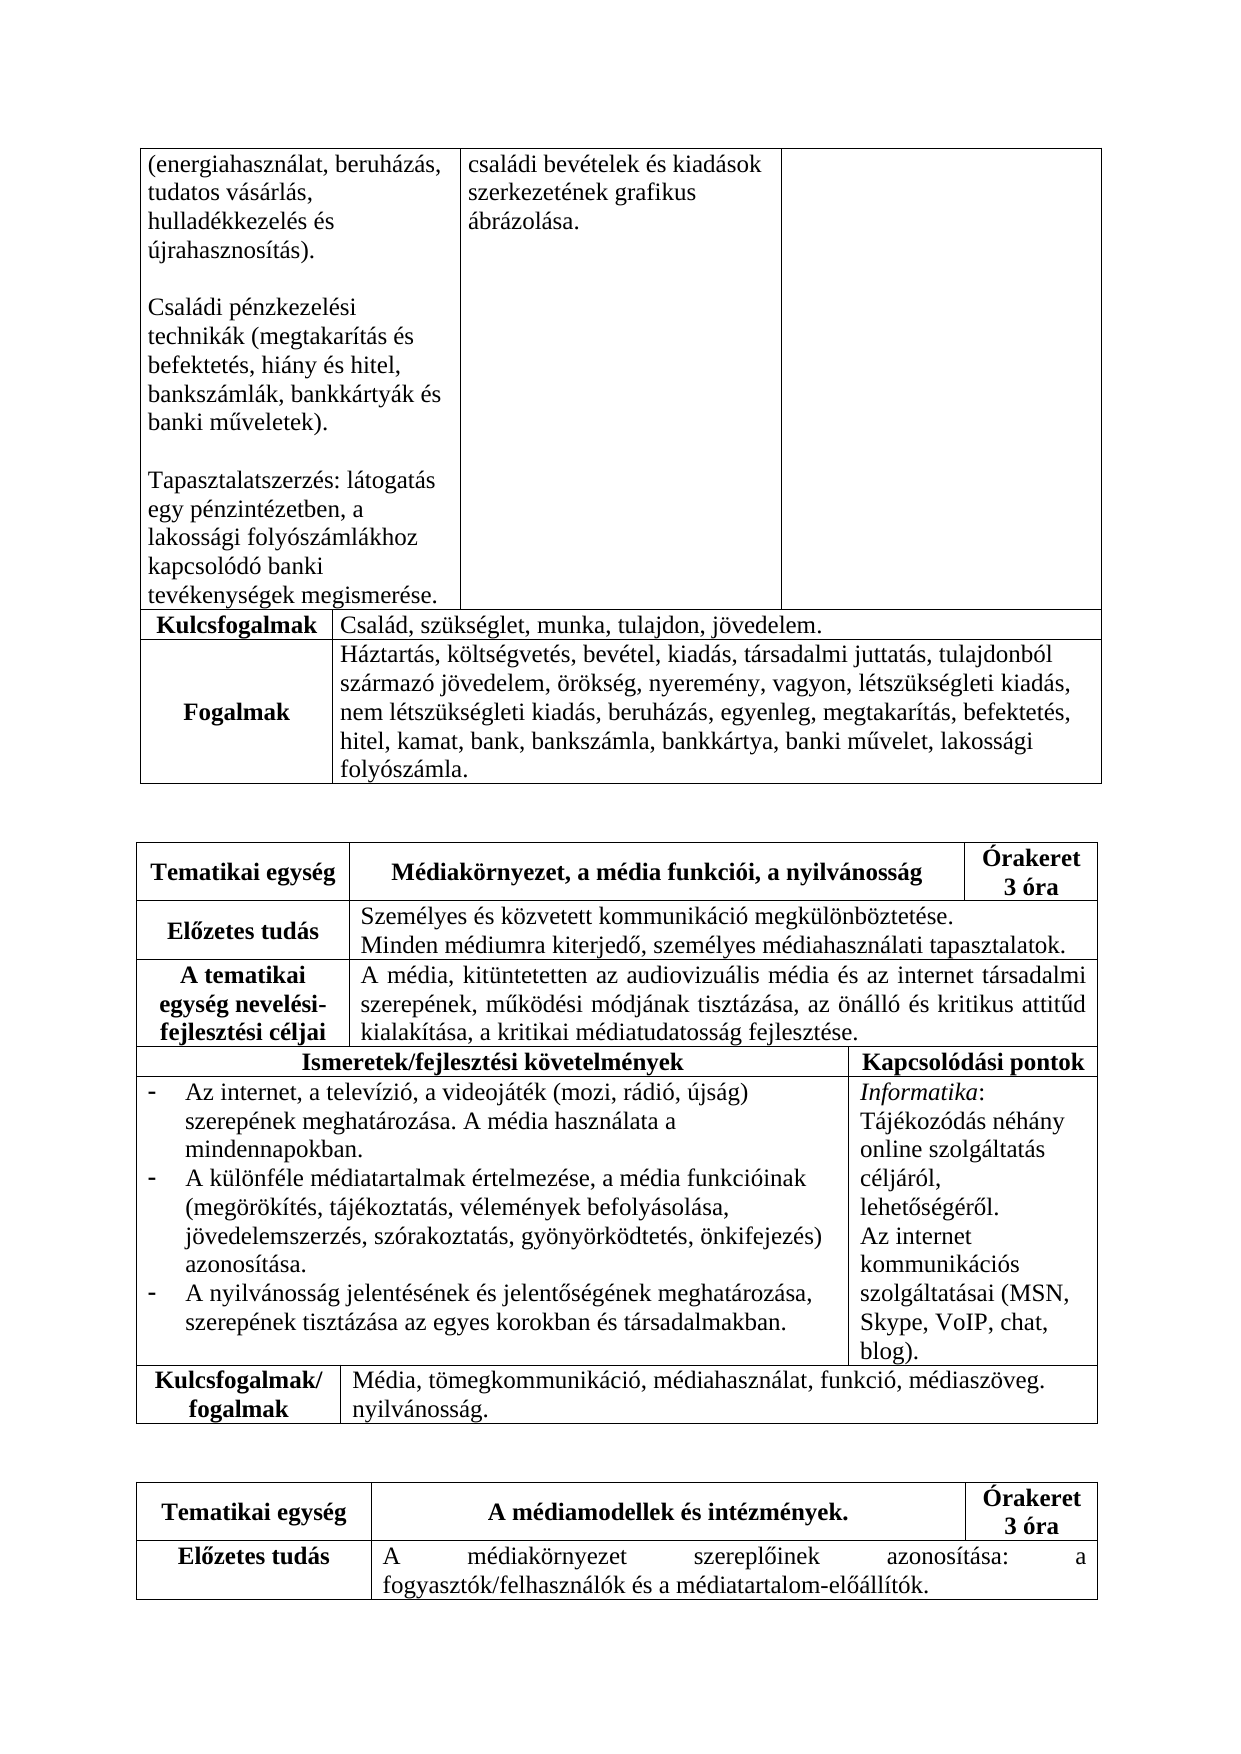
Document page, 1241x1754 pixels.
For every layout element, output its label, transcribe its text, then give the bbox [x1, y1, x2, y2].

table_cell Fogalmak [141, 640, 332, 783]
table_header Órakeret 3 óra [965, 843, 1097, 900]
table_header Tematikai egység [137, 1483, 371, 1540]
table_cell Előzetes tudás [137, 901, 349, 959]
table_cell Informatika: Tájékozódás néhány online szolgáltatás céljáról, lehetőségéről. Az internet kommunikációs szolgáltatásai (MSN, Skype, VoIP, chat, blog). [849, 1077, 1097, 1364]
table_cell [141, 149, 460, 609]
table_header Órakeret 3 óra [966, 1483, 1097, 1540]
table_cell A tematikai egység nevelési-fejlesztési céljai [137, 960, 349, 1046]
table_header Médiakörnyezet, a média funkciói, a nyilvánosság [350, 843, 964, 900]
table_cell Család, szükséglet, munka, tulajdon, jövedelem. [333, 610, 1101, 638]
table_cell Ismeretek/fejlesztési követelmények [137, 1047, 848, 1076]
table_cell Kulcsfogalmak/ fogalmak [137, 1366, 340, 1423]
table_cell Média, tömegkommunikáció, médiahasználat, funkció, médiaszöveg. nyilvánosság. [341, 1366, 1097, 1423]
table_cell Az internet, a televízió, a videojáték (mozi, rádió, újság) szerepének meghatározása. A média használata a mindennapokban. A különféle médiatartalmak értelmezése, a média funkcióinak (megörökítés, tájékoztatás, vélemények befolyásolása, jövedelemszerzés, szórakoztatás, gyönyörködtetés, önkifejezés) azonosítása. A nyilvánosság jelentésének és jelentőségének meghatározása, szerepének tisztázása az egyes korokban és társadalmakban. [137, 1077, 848, 1364]
table_header A médiamodellek és intézmények. [372, 1483, 965, 1540]
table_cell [461, 149, 781, 609]
table_cell Kulcsfogalmak [141, 610, 332, 638]
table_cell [782, 149, 1101, 609]
table_cell Kapcsolódási pontok [849, 1047, 1097, 1076]
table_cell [372, 1541, 1097, 1599]
table_cell A média, kitüntetetten az audiovizuális média és az internet társadalmi szerepének, működési módjának tisztázása, az önálló és kritikus attitűd kialakítása, a kritikai médiatudatosság fejlesztése. [350, 960, 1097, 1046]
table_cell Személyes és közvetett kommunikáció megkülönböztetése. Minden médiumra kiterjedő, személyes médiahasználati tapasztalatok. [350, 901, 1097, 959]
table_header Tematikai egység [137, 843, 349, 900]
table_cell Háztartás, költségvetés, bevétel, kiadás, társadalmi juttatás, tulajdonból származó jövedelem, örökség, nyeremény, vagyon, létszükségleti kiadás, nem létszükségleti kiadás, beruházás, egyenleg, megtakarítás, befektetés, hitel, kamat, bank, bankszámla, bankkártya, banki művelet, lakossági folyószámla. [333, 640, 1101, 783]
table_cell Előzetes tudás [137, 1541, 371, 1599]
